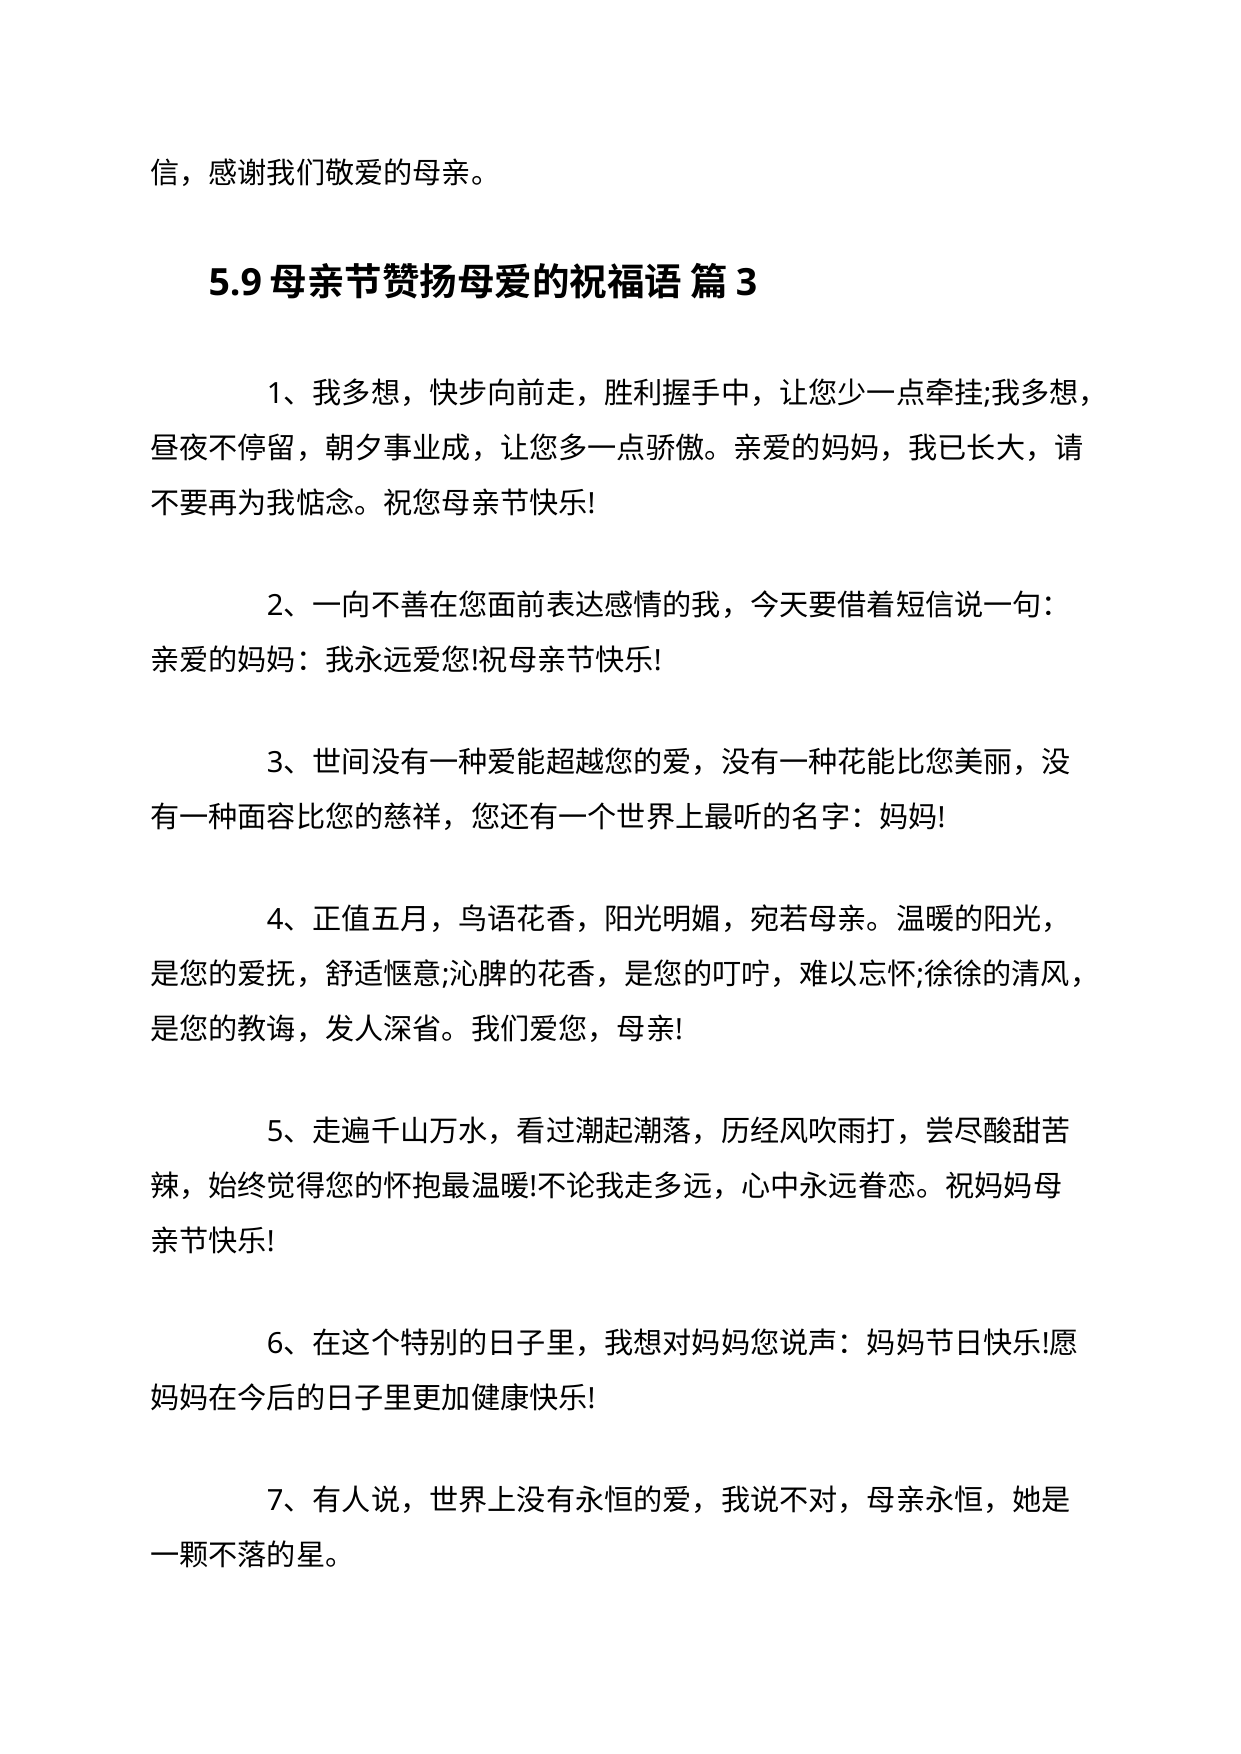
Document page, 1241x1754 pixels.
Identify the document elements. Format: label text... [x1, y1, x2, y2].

text 5、走遍千山万水，看过潮起潮落，历经风吹雨打，尝尽酸甜苦辣，始终觉得您的怀抱最温暖!不论我走多远，心中永远眷恋。祝妈妈母亲节快乐! [150, 1107, 1090, 1259]
text 3、世间没有一种爱能超越您的爱，没有一种花能比您美丽，没有一种面容比您的慈祥，您还有一个世界上最听的名字：妈妈! [150, 738, 1090, 836]
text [150, 150, 1090, 192]
text 7、有人说，世界上没有永恒的爱，我说不对，母亲永恒，她是一颗不落的星。 [150, 1476, 1090, 1573]
text 6、在这个特别的日子里，我想对妈妈您说声：妈妈节日快乐!愿妈妈在今后的日子里更加健康快乐! [150, 1319, 1090, 1417]
text 5.9母亲节赞扬母爱的祝福语 篇3 [150, 252, 1090, 306]
text 2、一向不善在您面前表达感情的我，今天要借着短信说一句：亲爱的妈妈：我永远爱您!祝母亲节快乐! [150, 581, 1090, 679]
text 4、正值五月，鸟语花香，阳光明媚，宛若母亲。温暖的阳光，是您的爱抚，舒适惬意;沁脾的花香，是您的叮咛，难以忘怀;徐徐的清风，是您的教诲，发人深省。我们爱您，母亲! [150, 895, 1090, 1048]
text 1、我多想，快步向前走，胜利握手中，让您少一点牵挂;我多想，昼夜不停留，朝夕事业成，让您多一点骄傲。亲爱的妈妈，我已长大，请不要再为我惦念。祝您母亲节快乐! [150, 369, 1090, 522]
